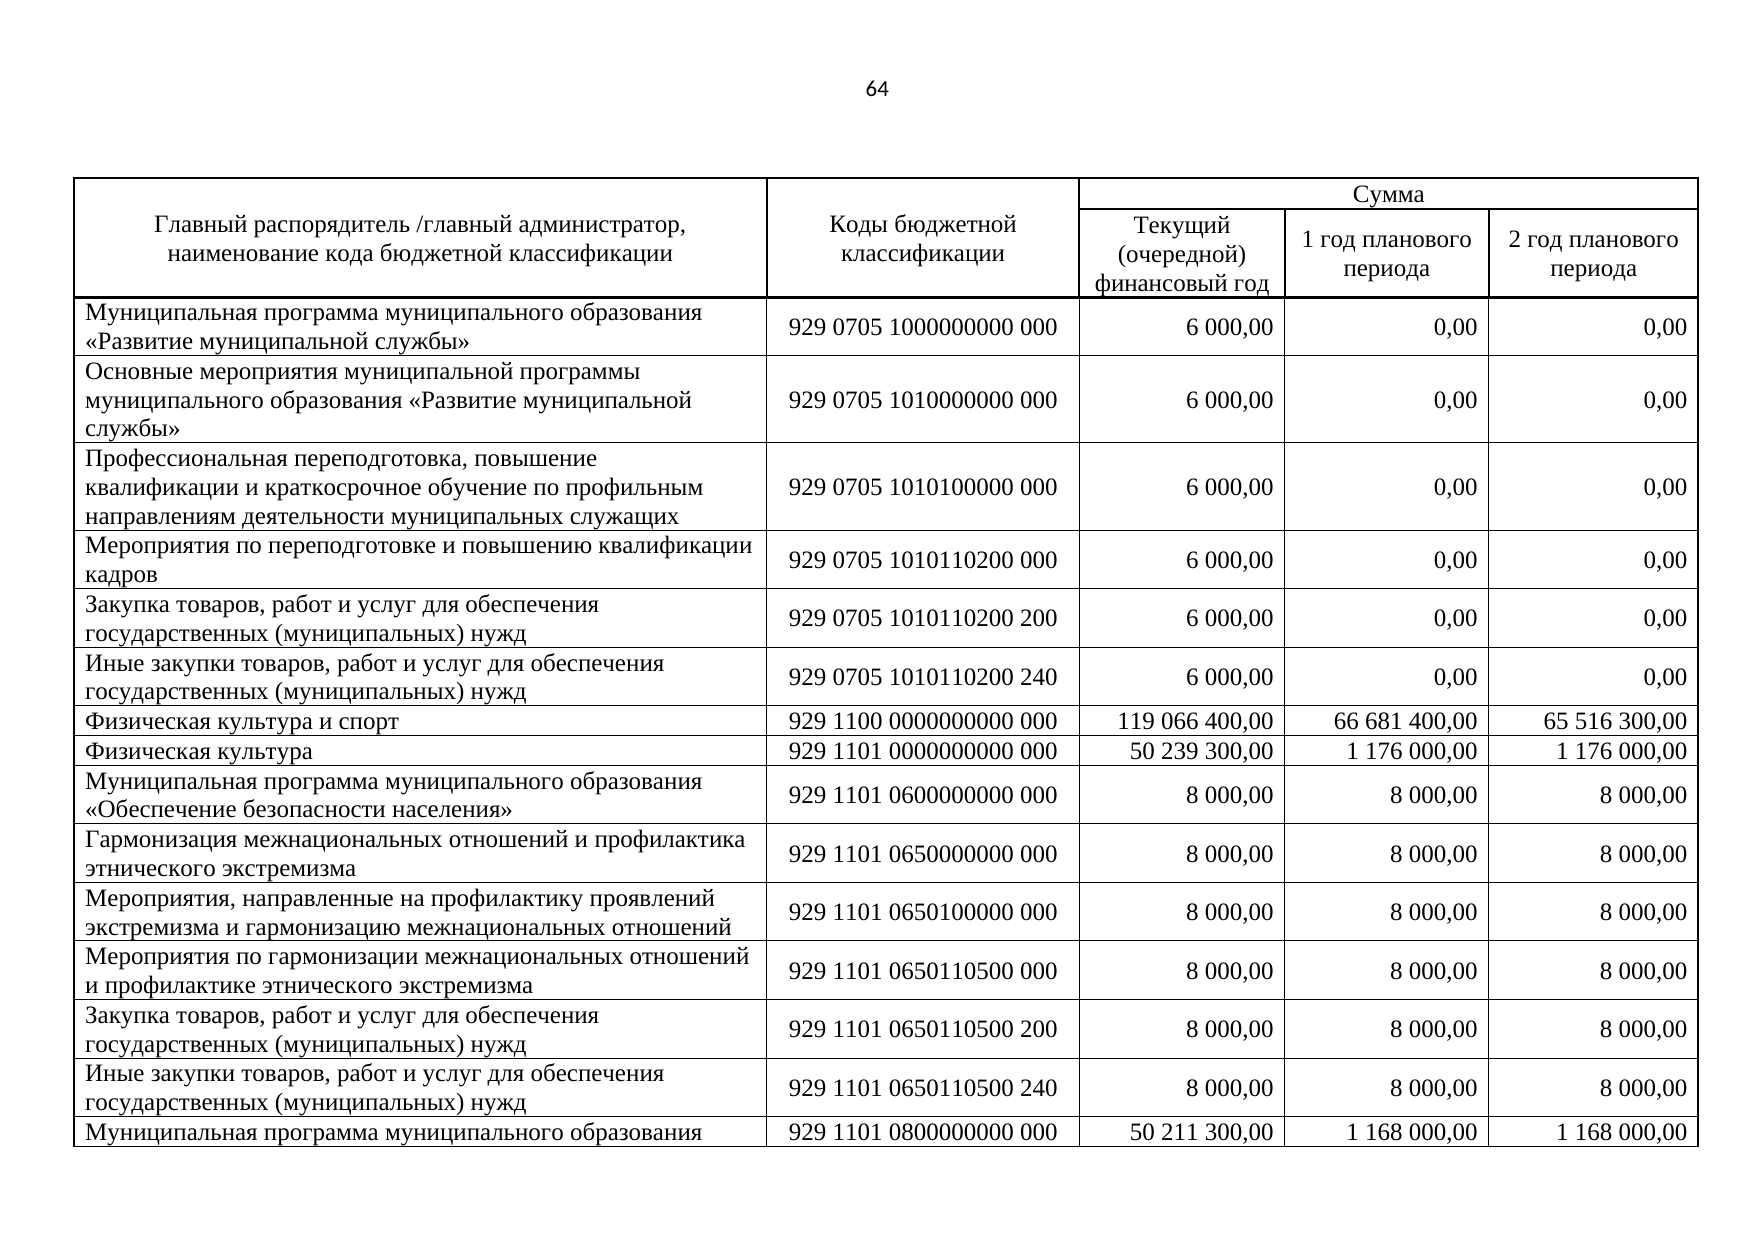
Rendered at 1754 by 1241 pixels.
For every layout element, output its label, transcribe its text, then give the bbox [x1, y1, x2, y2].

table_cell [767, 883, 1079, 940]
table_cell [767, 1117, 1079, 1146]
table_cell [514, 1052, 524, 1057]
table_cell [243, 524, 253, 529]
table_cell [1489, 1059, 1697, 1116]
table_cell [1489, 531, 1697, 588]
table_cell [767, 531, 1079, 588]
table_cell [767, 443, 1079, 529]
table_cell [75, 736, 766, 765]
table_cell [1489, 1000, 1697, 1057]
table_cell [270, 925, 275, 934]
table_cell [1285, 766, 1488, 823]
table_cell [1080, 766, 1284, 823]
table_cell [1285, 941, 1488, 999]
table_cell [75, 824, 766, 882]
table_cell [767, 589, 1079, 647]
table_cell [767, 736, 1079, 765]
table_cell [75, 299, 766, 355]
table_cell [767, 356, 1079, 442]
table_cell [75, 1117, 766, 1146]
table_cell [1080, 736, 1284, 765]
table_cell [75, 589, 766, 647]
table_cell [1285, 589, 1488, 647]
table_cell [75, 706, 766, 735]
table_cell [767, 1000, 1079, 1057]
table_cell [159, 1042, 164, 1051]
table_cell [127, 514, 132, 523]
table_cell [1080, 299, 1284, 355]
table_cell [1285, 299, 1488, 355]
table_cell 1 год планового периода [1286, 210, 1488, 296]
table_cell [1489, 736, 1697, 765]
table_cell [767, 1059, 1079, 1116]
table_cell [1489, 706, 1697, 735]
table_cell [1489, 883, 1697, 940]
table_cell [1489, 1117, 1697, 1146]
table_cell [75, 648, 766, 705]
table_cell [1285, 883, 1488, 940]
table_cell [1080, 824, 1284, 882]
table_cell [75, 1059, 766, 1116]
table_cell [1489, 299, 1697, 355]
table_header Главный распорядитель /главный администратор, наименование кода бюджетной классификации [75, 179, 766, 296]
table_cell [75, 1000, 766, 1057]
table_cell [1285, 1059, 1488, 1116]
table_header Коды бюджетной классификации [768, 179, 1078, 296]
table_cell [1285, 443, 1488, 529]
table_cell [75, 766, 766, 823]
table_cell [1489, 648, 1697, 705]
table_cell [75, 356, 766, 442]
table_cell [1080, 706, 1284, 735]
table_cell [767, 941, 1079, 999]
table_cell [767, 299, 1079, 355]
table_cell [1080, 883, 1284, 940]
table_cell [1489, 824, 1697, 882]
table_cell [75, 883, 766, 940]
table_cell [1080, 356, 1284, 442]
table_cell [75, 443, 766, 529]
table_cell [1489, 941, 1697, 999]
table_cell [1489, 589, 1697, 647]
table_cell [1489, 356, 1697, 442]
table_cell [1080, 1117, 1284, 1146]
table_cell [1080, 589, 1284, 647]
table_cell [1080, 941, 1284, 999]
table_cell Текущий (очередной) финансовый год [1080, 210, 1284, 296]
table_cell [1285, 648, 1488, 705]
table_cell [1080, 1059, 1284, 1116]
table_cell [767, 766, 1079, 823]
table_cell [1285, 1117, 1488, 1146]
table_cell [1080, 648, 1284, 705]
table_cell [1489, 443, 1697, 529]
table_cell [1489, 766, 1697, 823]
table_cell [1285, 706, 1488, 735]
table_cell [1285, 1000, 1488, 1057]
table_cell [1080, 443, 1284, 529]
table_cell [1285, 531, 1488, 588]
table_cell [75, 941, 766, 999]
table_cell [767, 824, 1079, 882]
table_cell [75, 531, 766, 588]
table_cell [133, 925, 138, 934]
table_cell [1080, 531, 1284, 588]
table_header Сумма [1080, 179, 1697, 208]
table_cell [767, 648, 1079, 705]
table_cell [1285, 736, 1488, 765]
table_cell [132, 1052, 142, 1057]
table_cell 2 год планового периода [1490, 210, 1697, 296]
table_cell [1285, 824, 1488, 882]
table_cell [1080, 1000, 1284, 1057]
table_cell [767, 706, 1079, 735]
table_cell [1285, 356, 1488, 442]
